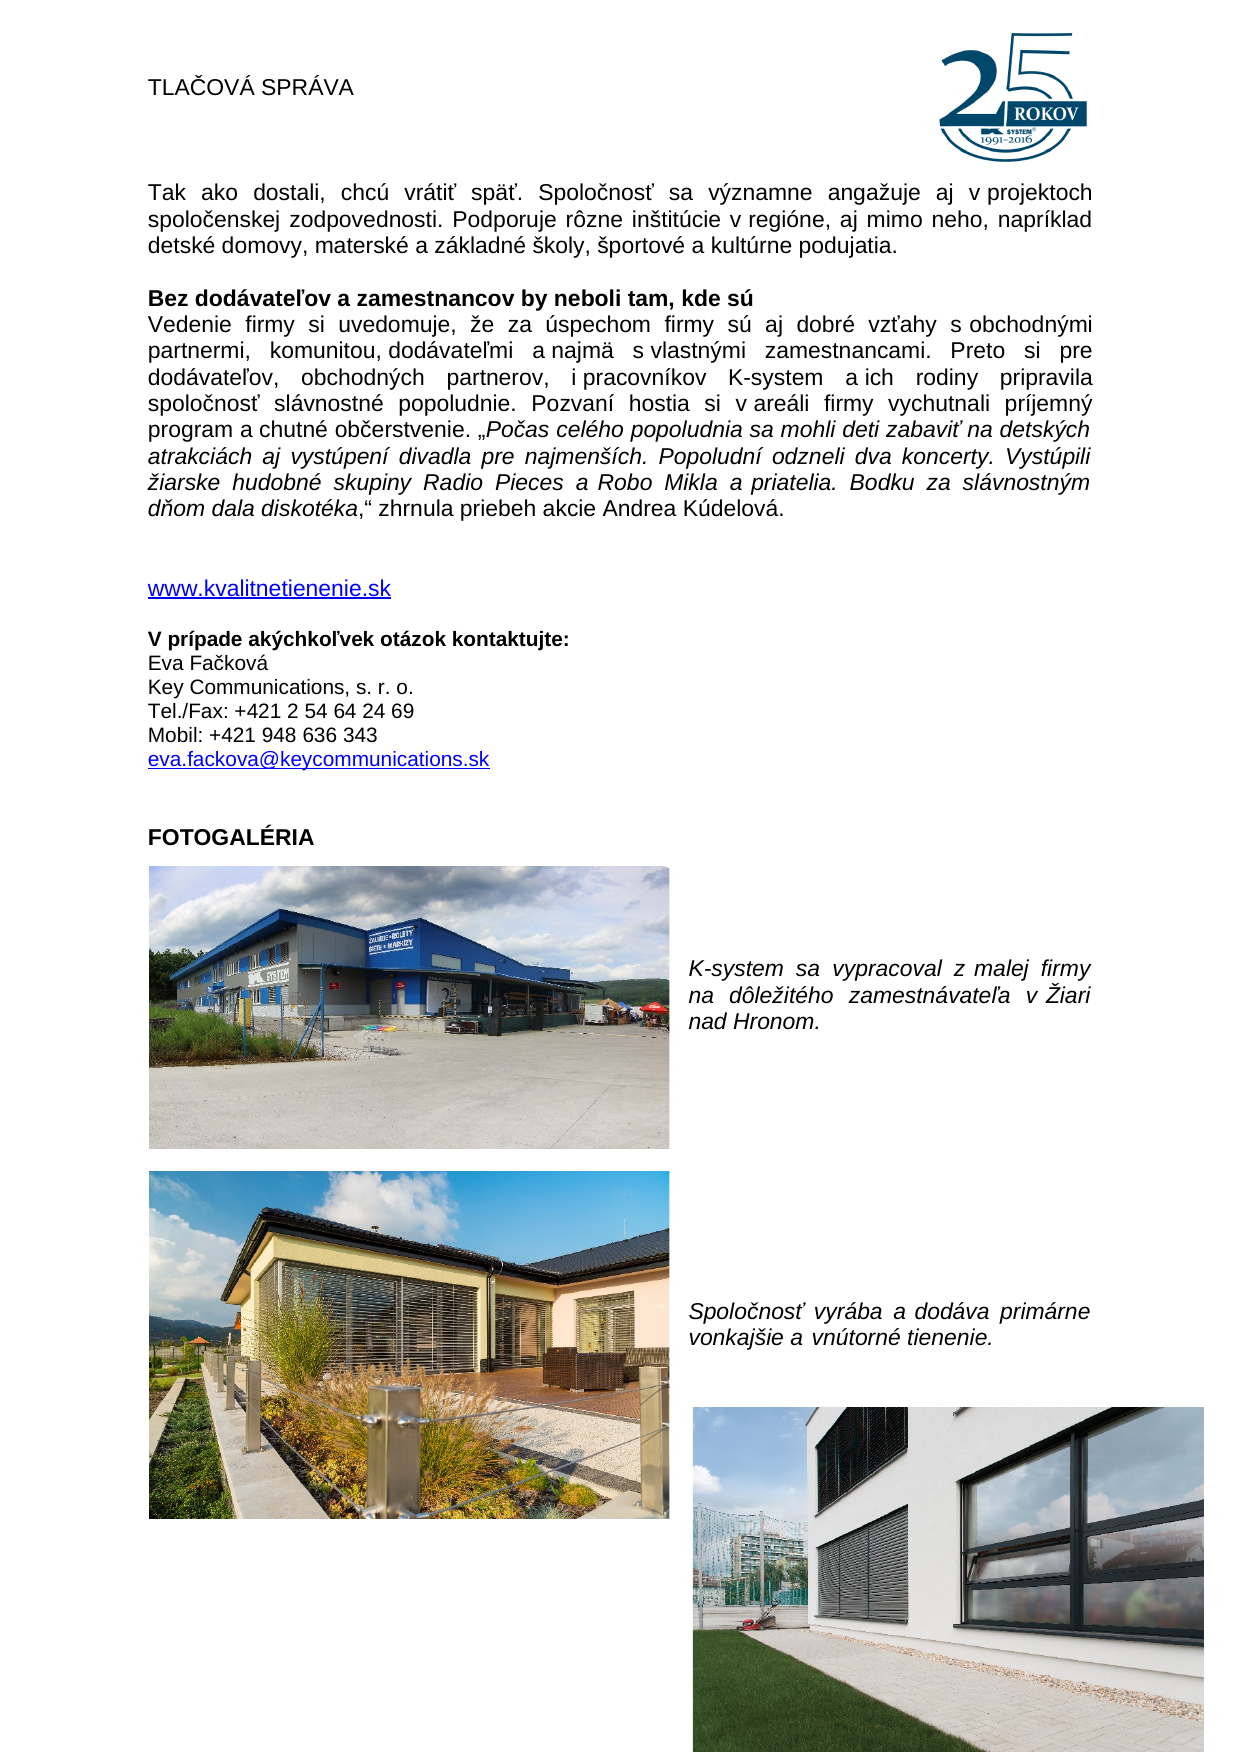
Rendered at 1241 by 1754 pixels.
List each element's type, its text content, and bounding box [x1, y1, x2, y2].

text K-system sa vypracoval z malej firmy na dôležitého zamestnávateľa v Žiari nad Hronom. [669, 955, 1093, 1034]
text Spoločnosť vyrába a dodáva primárne vonkajšie a vnútorné tienenie. [669, 1298, 1093, 1351]
text eva.fackova@keycommunications.sk [148, 747, 1093, 771]
text www.kvalitnetienenie.sk [148, 574, 1093, 601]
text Vedenie firmy si uvedomuje, že za úspechom firmy sú aj dobré vzťahy s obchodnými partnermi, komunitou, dodávateľmi a najmä s vlastnými zamestnancami. Preto si pre dodávateľov, obchodných partnerov, i pracovníkov K-system a ich rodiny pripravila spoločnosť slávnostné popoludnie. Pozvaní hostia si v areáli firmy vychutnali príjemný program a chutné občerstvenie. „Počas celého popoludnia sa mohli deti zabaviť na detských atrakciách aj vystúpení divadla pre najmenších. Popoludní odzneli dva koncerty. Vystúpili žiarske hudobné skupiny Radio Pieces a Robo Mikla a priatelia. Bodku za slávnostným dňom dala diskotéka,“ zhrnula priebeh akcie Andrea Kúdelová. [148, 311, 1093, 522]
text Key Communications, s. r. o. [148, 675, 1093, 699]
text Bez dodávateľov a zamestnancov by neboli tam, kde sú [148, 284, 1093, 311]
text FOTOGALÉRIA [148, 824, 1093, 850]
text Mobil: +421 948 636 343 [148, 723, 1093, 747]
picture [147, 1171, 669, 1518]
picture [147, 866, 669, 1147]
text Tak ako dostali, chcú vrátiť späť. Spoločnosť sa významne angažuje aj v projektoch spoločenskej zodpovednosti. Podporuje rôzne inštitúcie v regióne, aj mimo neho, napríklad detské domovy, materské a základné školy, športové a kultúrne podujatia. [148, 179, 1093, 258]
picture [933, 28, 1093, 166]
text Tel./Fax: +421 2 54 64 24 69 [148, 699, 1093, 723]
text V prípade akýchkoľvek otázok kontaktujte: [148, 627, 1093, 651]
text Eva Fačková [148, 651, 1093, 675]
picture [691, 1407, 1204, 1751]
